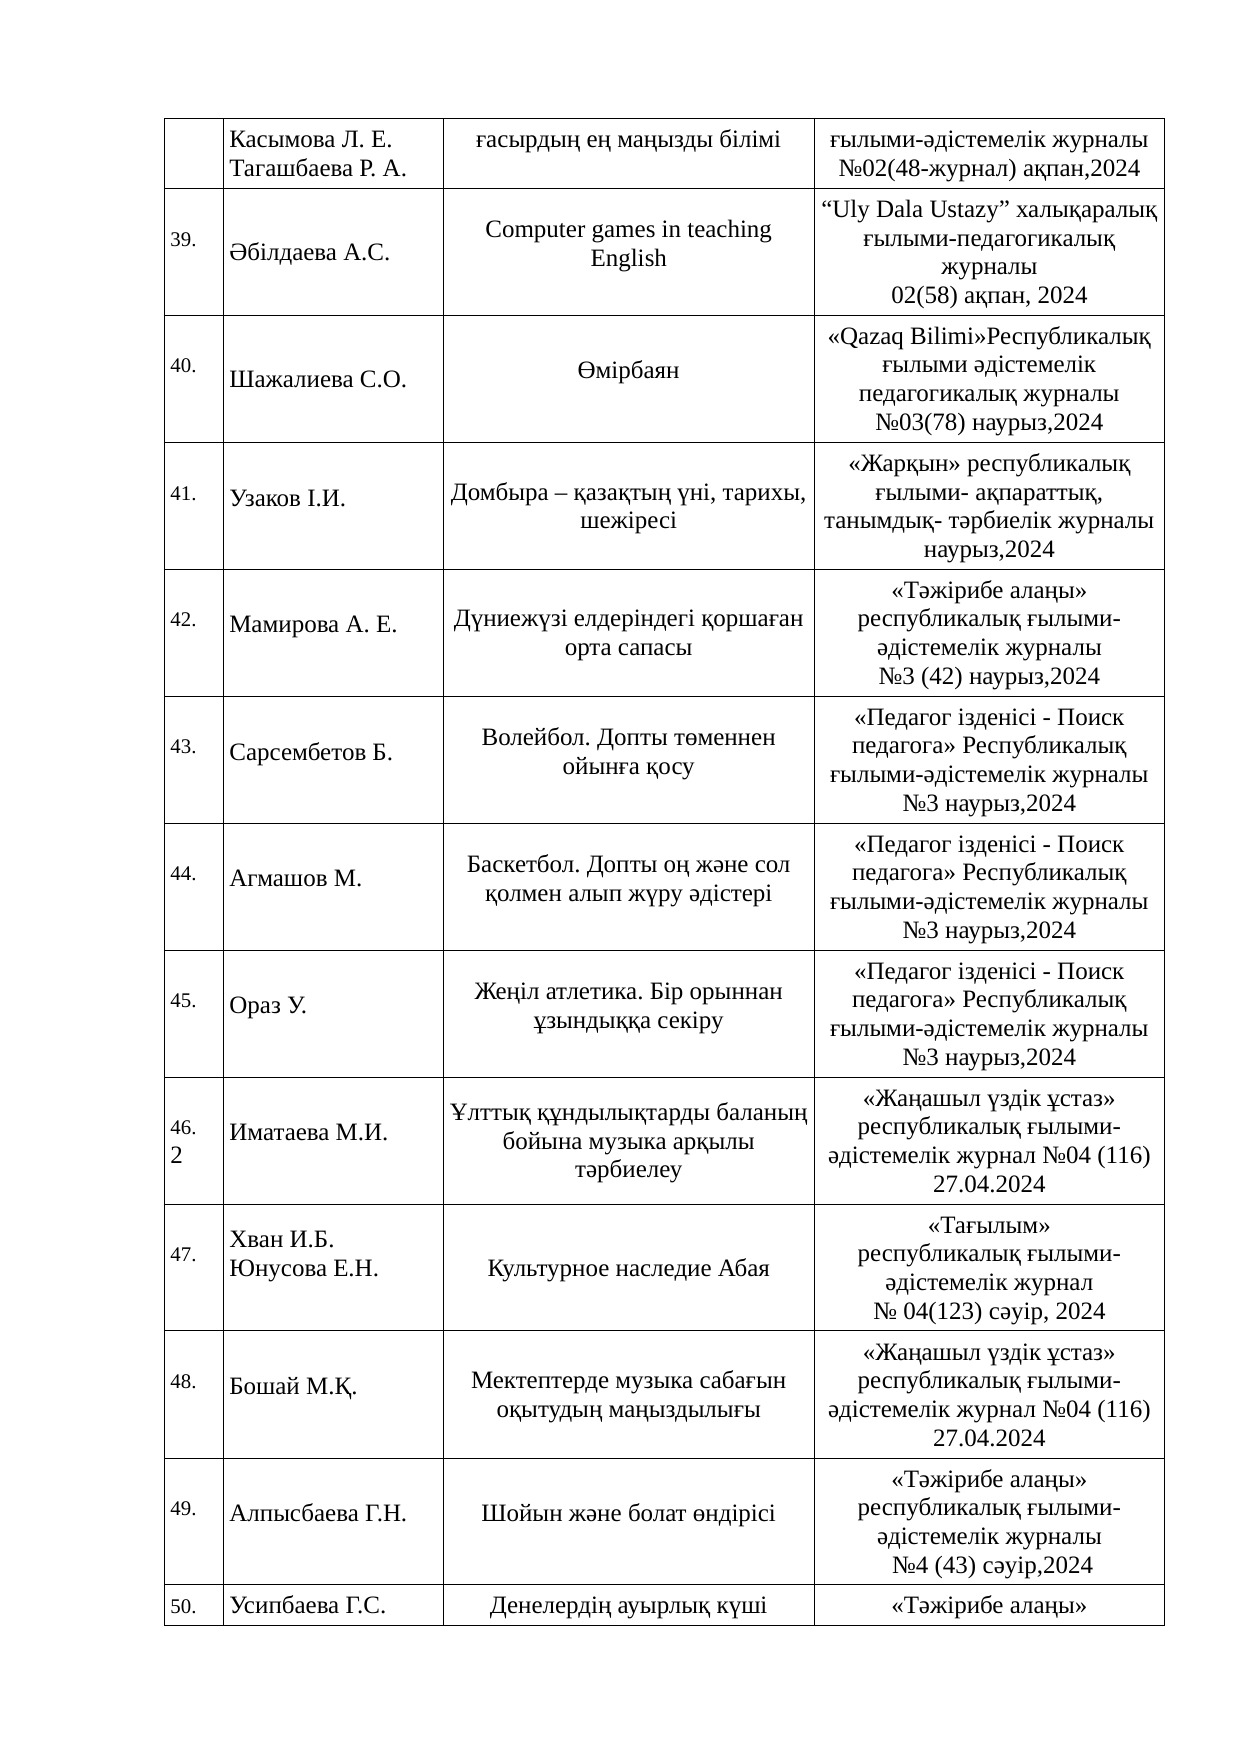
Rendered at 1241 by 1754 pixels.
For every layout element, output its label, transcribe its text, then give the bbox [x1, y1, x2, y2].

table_cell Ұлттық құндылықтарды баланың бойына музыка арқылы тәрбиелеу [444, 1078, 814, 1203]
table_cell Мамирова А. Е. [224, 570, 443, 696]
table_cell «Qazaq Bilimi»Республикалық ғылыми әдістемелік педагогикалық журналы №03(78) наурыз,2024 [815, 316, 1164, 442]
table_cell «Педагог ізденісі - Поиск педагога» Республикалық ғылыми-әдістемелік журналы №3 наурыз,2024 [815, 951, 1164, 1076]
table_cell Computer games in teaching English [444, 189, 814, 314]
table_cell «Тағылым» республикалық ғылыми-әдістемелік журнал № 04(123) сәуір, 2024 [815, 1205, 1164, 1330]
table_cell [165, 1459, 223, 1584]
table_cell Узаков І.И. [224, 443, 443, 568]
table_cell Культурное наследие Абая [444, 1205, 814, 1330]
table_cell [165, 1585, 223, 1625]
table_cell «Тәжірибе алаңы» республикалық ғылыми-әдістемелік журналы №3 (42) наурыз,2024 [815, 570, 1164, 696]
table_cell Хван И.Б. Юнусова Е.Н. [224, 1205, 443, 1330]
table_cell Шойын және болат өндірісі [444, 1459, 814, 1584]
table_cell [165, 1331, 223, 1457]
table_cell Жеңіл атлетика. Бір орыннан ұзындыққа секіру [444, 951, 814, 1076]
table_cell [444, 1585, 814, 1625]
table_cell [815, 1585, 1164, 1625]
table_cell Агмашов М. [224, 824, 443, 949]
table_cell [165, 119, 223, 188]
table_cell Ораз У. [224, 951, 443, 1076]
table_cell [224, 119, 443, 188]
table_cell Баскетбол. Допты оң және сол қолмен алып жүру әдістері [444, 824, 814, 949]
table_cell Алпысбаева Г.Н. [224, 1459, 443, 1584]
table_cell [165, 697, 223, 822]
table_cell Өмірбаян [444, 316, 814, 442]
table_cell [165, 1205, 223, 1330]
table_cell «Жаңашыл үздік ұстаз» республикалық ғылыми- әдістемелік журнал №04 (116) 27.04.2024 [815, 1331, 1164, 1457]
table_cell [165, 189, 223, 314]
table_cell Домбыра – қазақтың үні, тарихы, шежіресі [444, 443, 814, 568]
table_cell Усипбаева Г.С. [224, 1585, 443, 1625]
table_cell Шажалиева С.О. [224, 316, 443, 442]
table_cell «Педагог ізденісі - Поиск педагога» Республикалық ғылыми-әдістемелік журналы №3 наурыз,2024 [815, 824, 1164, 949]
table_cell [444, 119, 814, 188]
table_cell Әбілдаева А.С. [224, 189, 443, 314]
table_cell Дүниежүзі елдеріндегі қоршаған орта сапасы [444, 570, 814, 696]
table_cell [165, 951, 223, 1076]
table_cell 2 [165, 1078, 223, 1203]
table_cell Мектептерде музыка сабағын оқытудың маңыздылығы [444, 1331, 814, 1457]
table_cell «Жаңашыл үздік ұстаз» республикалық ғылыми- әдістемелік журнал №04 (116) 27.04.2024 [815, 1078, 1164, 1203]
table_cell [815, 119, 1164, 188]
table_cell [165, 316, 223, 442]
table_cell Сарсембетов Б. [224, 697, 443, 822]
table_cell [165, 443, 223, 568]
table_cell Иматаева М.И. [224, 1078, 443, 1203]
table_cell “Ulу Dala Ustazy” халықаралық ғылыми-педагогикалық журналы 02(58) ақпан, 2024 [815, 189, 1164, 314]
table_cell «Педагог ізденісі - Поиск педагога» Республикалық ғылыми-әдістемелік журналы №3 наурыз,2024 [815, 697, 1164, 822]
table_cell [165, 824, 223, 949]
table_cell [165, 570, 223, 696]
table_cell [815, 1459, 1164, 1584]
table_cell Бошай М.Қ. [224, 1331, 443, 1457]
table_cell Волейбол. Допты төменнен ойынға қосу [444, 697, 814, 822]
table_cell «Жарқын» республикалық ғылыми- ақпараттық, танымдық- тәрбиелік журналы наурыз,2024 [815, 443, 1164, 568]
